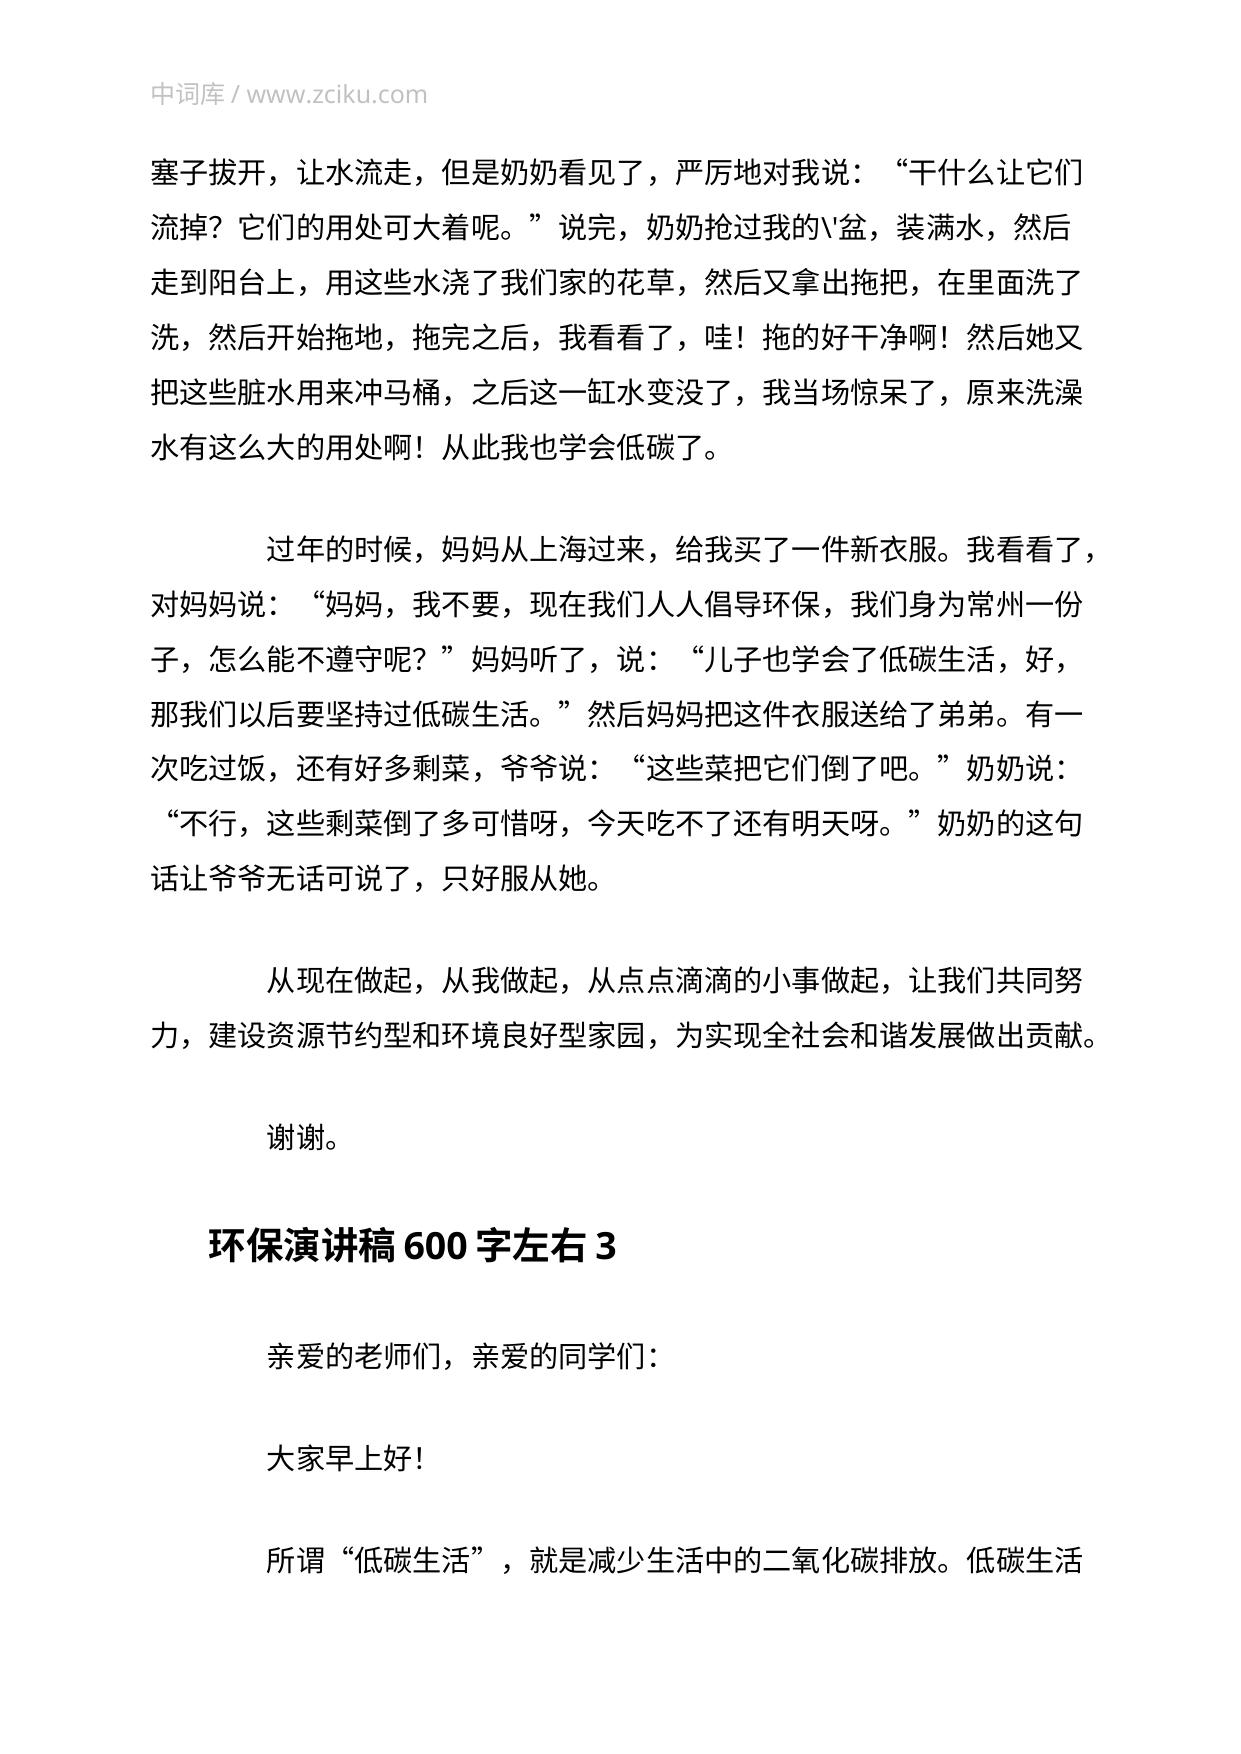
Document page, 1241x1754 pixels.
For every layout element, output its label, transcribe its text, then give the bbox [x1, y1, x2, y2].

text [150, 150, 1090, 467]
text 从现在做起，从我做起，从点点滴滴的小事做起，让我们共同努力，建设资源节约型和环境良好型家园，为实现全社会和谐发展做出贡献。 [150, 957, 1090, 1055]
text 过年的时候，妈妈从上海过来，给我买了一件新衣服。我看看了，对妈妈说：“妈妈，我不要，现在我们人人倡导环保，我们身为常州一份子，怎么能不遵守呢？”妈妈听了，说：“儿子也学会了低碳生活，好，那我们以后要坚持过低碳生活。”然后妈妈把这件衣服送给了弟弟。有一次吃过饭，还有好多剩菜，爷爷说：“这些菜把它们倒了吧。”奶奶说：“不行，这些剩菜倒了多可惜呀，今天吃不了还有明天呀。”奶奶的这句话让爷爷无话可说了，只好服从她。 [150, 526, 1090, 898]
text 谢谢。 [150, 1114, 1090, 1156]
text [150, 1537, 1090, 1579]
text 亲爱的老师们，亲爱的同学们： [150, 1333, 1090, 1376]
text 大家早上好！ [150, 1435, 1090, 1478]
text 环保演讲稿600字左右3 [150, 1216, 1090, 1270]
